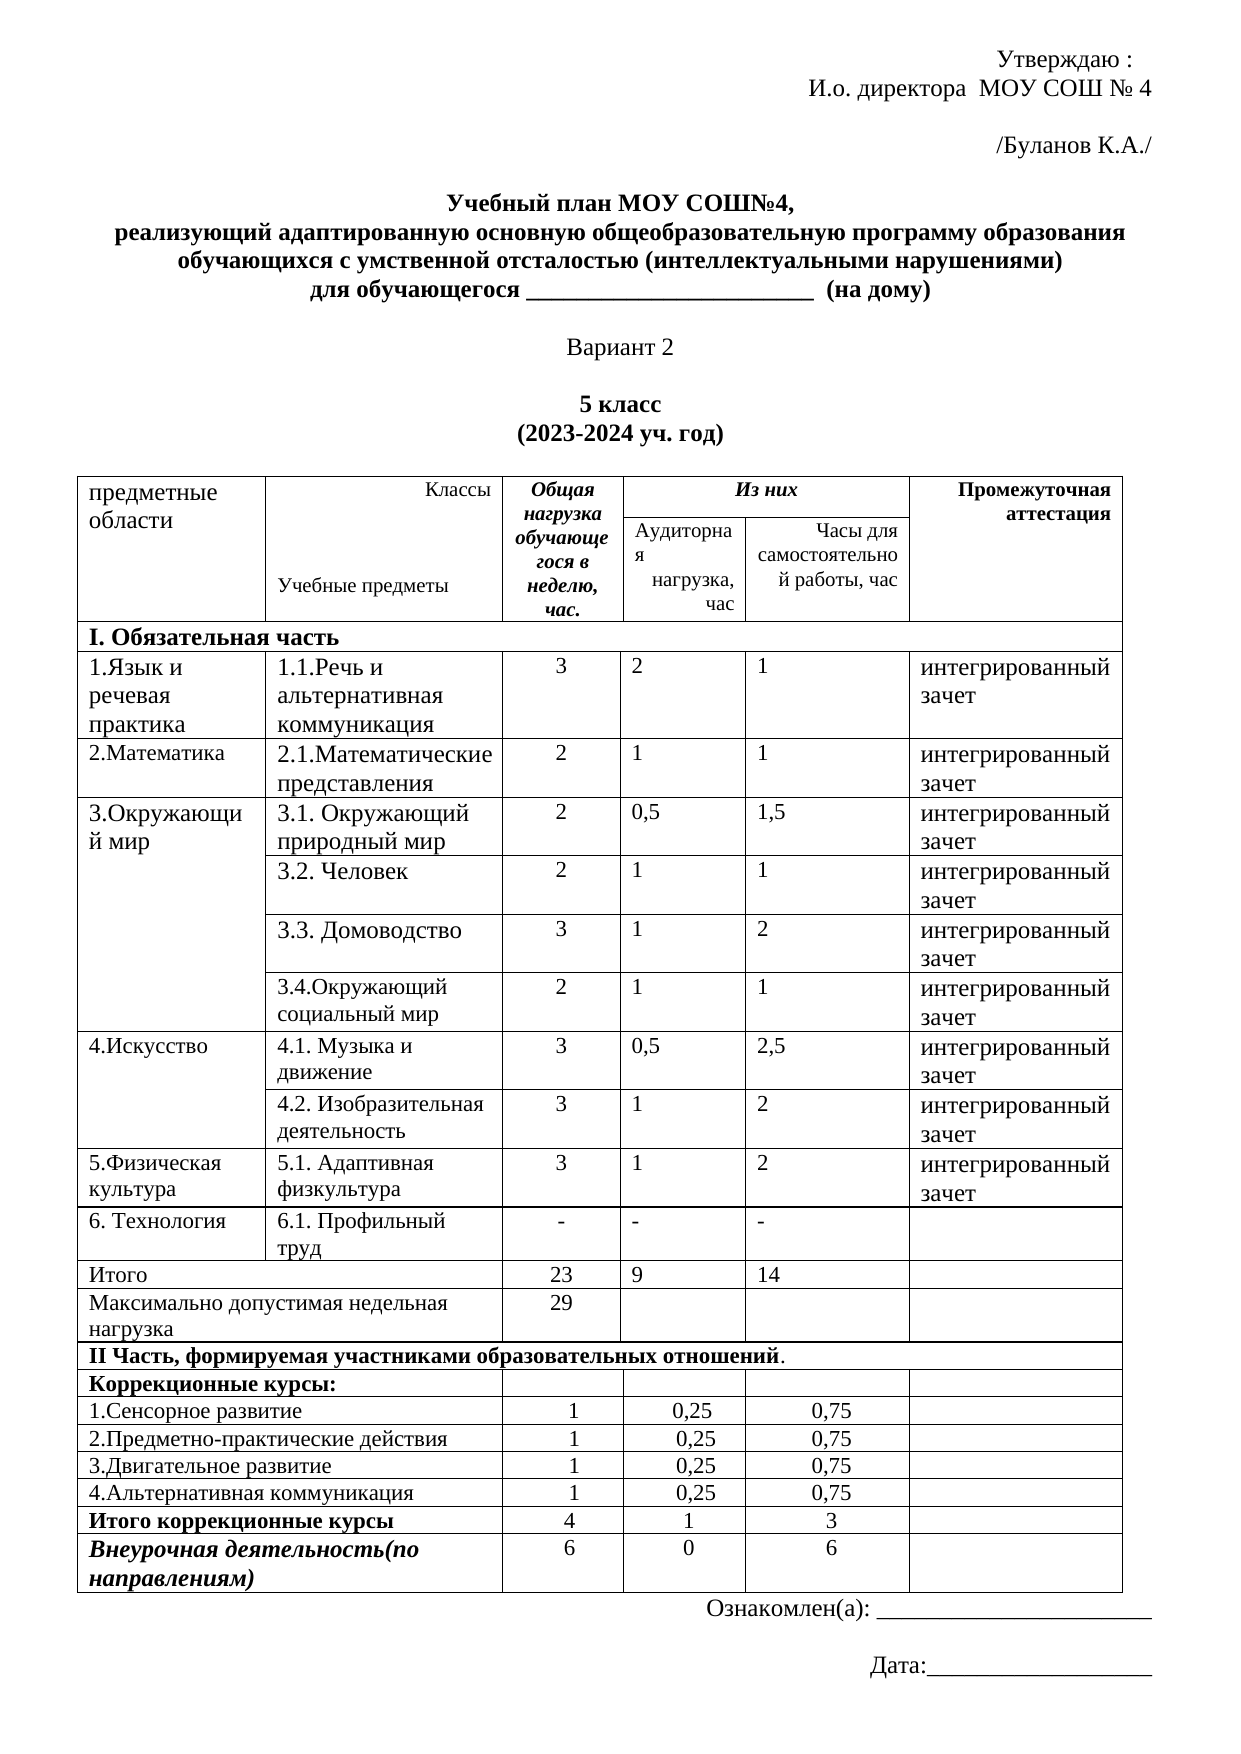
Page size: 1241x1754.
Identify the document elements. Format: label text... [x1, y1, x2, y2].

table_cell 9 [621, 1261, 745, 1288]
table_cell 1.Язык и речевая практика [78, 652, 265, 738]
table_cell [910, 1370, 1122, 1396]
table_cell 1 [621, 973, 745, 1031]
table_cell [503, 1370, 623, 1396]
table_cell 1,5 [746, 798, 909, 855]
table_cell [910, 1397, 1122, 1423]
table_cell 29 [503, 1289, 620, 1341]
table_cell 1 [746, 739, 909, 797]
table_cell [910, 1534, 1122, 1592]
table_cell 0,25 [624, 1452, 745, 1478]
table_cell 1 [624, 1507, 745, 1533]
text для обучающегося _______________________ (на дому) [89, 274, 1152, 303]
table_cell 3.4.Окружающий социальный мир [266, 973, 502, 1031]
table_cell 3 [503, 1149, 620, 1206]
table_cell Итого коррекционные курсы [78, 1507, 502, 1533]
table_header Классы Учебные предметы [266, 477, 502, 621]
table_cell 2.Математика [78, 739, 265, 797]
text Ознакомлен(а): ______________________ [89, 1593, 1152, 1621]
table_cell 4.1. Музыка и движение [266, 1032, 502, 1089]
table_cell 0,75 [746, 1452, 909, 1478]
table_cell 4.Искусство [78, 1032, 265, 1148]
table_cell интегрированный зачет [910, 1032, 1122, 1089]
table_cell 5.1. Адаптивная физкультура [266, 1149, 502, 1206]
table_cell 0,75 [746, 1425, 909, 1451]
table_cell 1 [621, 739, 745, 797]
table_cell Коррекционные курсы: [78, 1370, 502, 1396]
table_cell 3 [503, 915, 620, 972]
table_cell - [746, 1208, 909, 1260]
table_cell - [503, 1208, 620, 1260]
table_header Общая нагрузка обучающегося в неделю, час. [503, 477, 623, 621]
table_cell 1 [621, 915, 745, 972]
text (2023-2024 уч. год) [89, 418, 1152, 447]
table_cell 4.Альтернативная коммуникация [78, 1479, 502, 1506]
table_cell 1 [621, 1149, 745, 1206]
table_cell [621, 1289, 745, 1341]
table_cell 0,25 [624, 1479, 745, 1506]
table_cell [746, 1370, 909, 1396]
text Учебный план МОУ СОШ№4, [89, 188, 1152, 217]
table_cell 0,75 [746, 1397, 909, 1423]
text Утверждаю : И.о. директора МОУ СОШ № 4 /Буланов К.А./ [89, 44, 1152, 159]
table_cell 2 [503, 739, 620, 797]
table_cell 3.3. Домоводство [266, 915, 502, 972]
table_cell 4 [503, 1507, 623, 1533]
table_cell [910, 1208, 1122, 1260]
table_cell 2 [621, 652, 745, 738]
table_cell II Часть, формируемая участниками образовательных отношений. [78, 1343, 1122, 1369]
table_cell 0,5 [621, 1032, 745, 1089]
table_cell Итого [78, 1261, 502, 1288]
table_cell интегрированный зачет [910, 739, 1122, 797]
table_cell 1 [746, 652, 909, 738]
table_cell 2 [503, 798, 620, 855]
table_cell 1 [503, 1397, 623, 1423]
table_cell Внеурочная деятельность(по направлениям) [78, 1534, 502, 1592]
table_cell 0,75 [746, 1479, 909, 1506]
table_cell 3.Двигательное развитие [78, 1452, 502, 1478]
table_cell 2,5 [746, 1032, 909, 1089]
table_cell 0 [624, 1534, 745, 1592]
table_cell Максимально допустимая недельная нагрузка [78, 1289, 502, 1341]
table_cell интегрированный зачет [910, 1090, 1122, 1148]
table_cell 1 [746, 856, 909, 914]
table_cell [910, 1261, 1122, 1288]
table_cell интегрированный зачет [910, 973, 1122, 1031]
text 5 класс [89, 389, 1152, 418]
table_cell 2 [503, 973, 620, 1031]
table_cell интегрированный зачет [910, 652, 1122, 738]
table_cell 6.1. Профильный труд [266, 1208, 502, 1260]
table_cell [910, 1507, 1122, 1533]
table_cell 6. Технология [78, 1208, 265, 1260]
table_cell 0,25 [624, 1397, 745, 1423]
table_cell 2 [503, 856, 620, 914]
table_cell 3 [503, 1090, 620, 1148]
table_cell 0,25 [624, 1425, 745, 1451]
table_header Из них [624, 477, 909, 517]
table_cell 6 [503, 1534, 623, 1592]
table_cell 1.1.Речь и альтернативная коммуникация [266, 652, 502, 738]
text реализующий адаптированную основную общеобразовательную программу образования обучающихся с умственной отсталостью (интеллектуальными нарушениями) [89, 217, 1152, 274]
table_cell 1 [621, 1090, 745, 1148]
table_cell [624, 1370, 745, 1396]
table_cell [910, 1452, 1122, 1478]
table_cell 1 [503, 1452, 623, 1478]
table_cell 3 [503, 1032, 620, 1089]
table_cell 3 [746, 1507, 909, 1533]
table_cell 2.1.Математические представления [266, 739, 502, 797]
table_header Промежуточная аттестация [910, 477, 1122, 621]
table_cell I. Обязательная часть [78, 622, 1122, 651]
table_cell 2 [746, 1090, 909, 1148]
table_cell интегрированный зачет [910, 798, 1122, 855]
table_cell 2.Предметно-практические действия [78, 1425, 502, 1451]
table_cell 3.Окружающий мир [78, 798, 265, 1031]
table_header предметные области [78, 477, 265, 621]
table_cell 1 [503, 1425, 623, 1451]
table_cell 1.Сенсорное развитие [78, 1397, 502, 1423]
table_cell 5.Физическая культура [78, 1149, 265, 1206]
table_cell 2 [746, 1149, 909, 1206]
table_cell 3 [503, 652, 620, 738]
table_cell 23 [503, 1261, 620, 1288]
table_cell [910, 1479, 1122, 1506]
table_cell - [621, 1208, 745, 1260]
text Вариант 2 [89, 332, 1152, 361]
table_cell [910, 1425, 1122, 1451]
table_cell интегрированный зачет [910, 1149, 1122, 1206]
table_cell 4.2. Изобразительная деятельность [266, 1090, 502, 1148]
table_cell 1 [746, 973, 909, 1031]
table_cell 3.2. Человек [266, 856, 502, 914]
table_cell интегрированный зачет [910, 856, 1122, 914]
table_cell 1 [503, 1479, 623, 1506]
table_cell Часы для самостоятельной работы, час [746, 518, 909, 621]
table_cell 2 [746, 915, 909, 972]
table_cell 14 [746, 1261, 909, 1288]
table_cell [746, 1289, 909, 1341]
table_cell 0,5 [621, 798, 745, 855]
table_cell 6 [746, 1534, 909, 1592]
table_cell 3.1. Окружающий природный мир [266, 798, 502, 855]
table_cell [910, 1289, 1122, 1341]
table_cell Аудиторная нагрузка, час [624, 518, 745, 621]
table_cell интегрированный зачет [910, 915, 1122, 972]
text Дата:__________________ [89, 1650, 1152, 1679]
table_cell 1 [621, 856, 745, 914]
